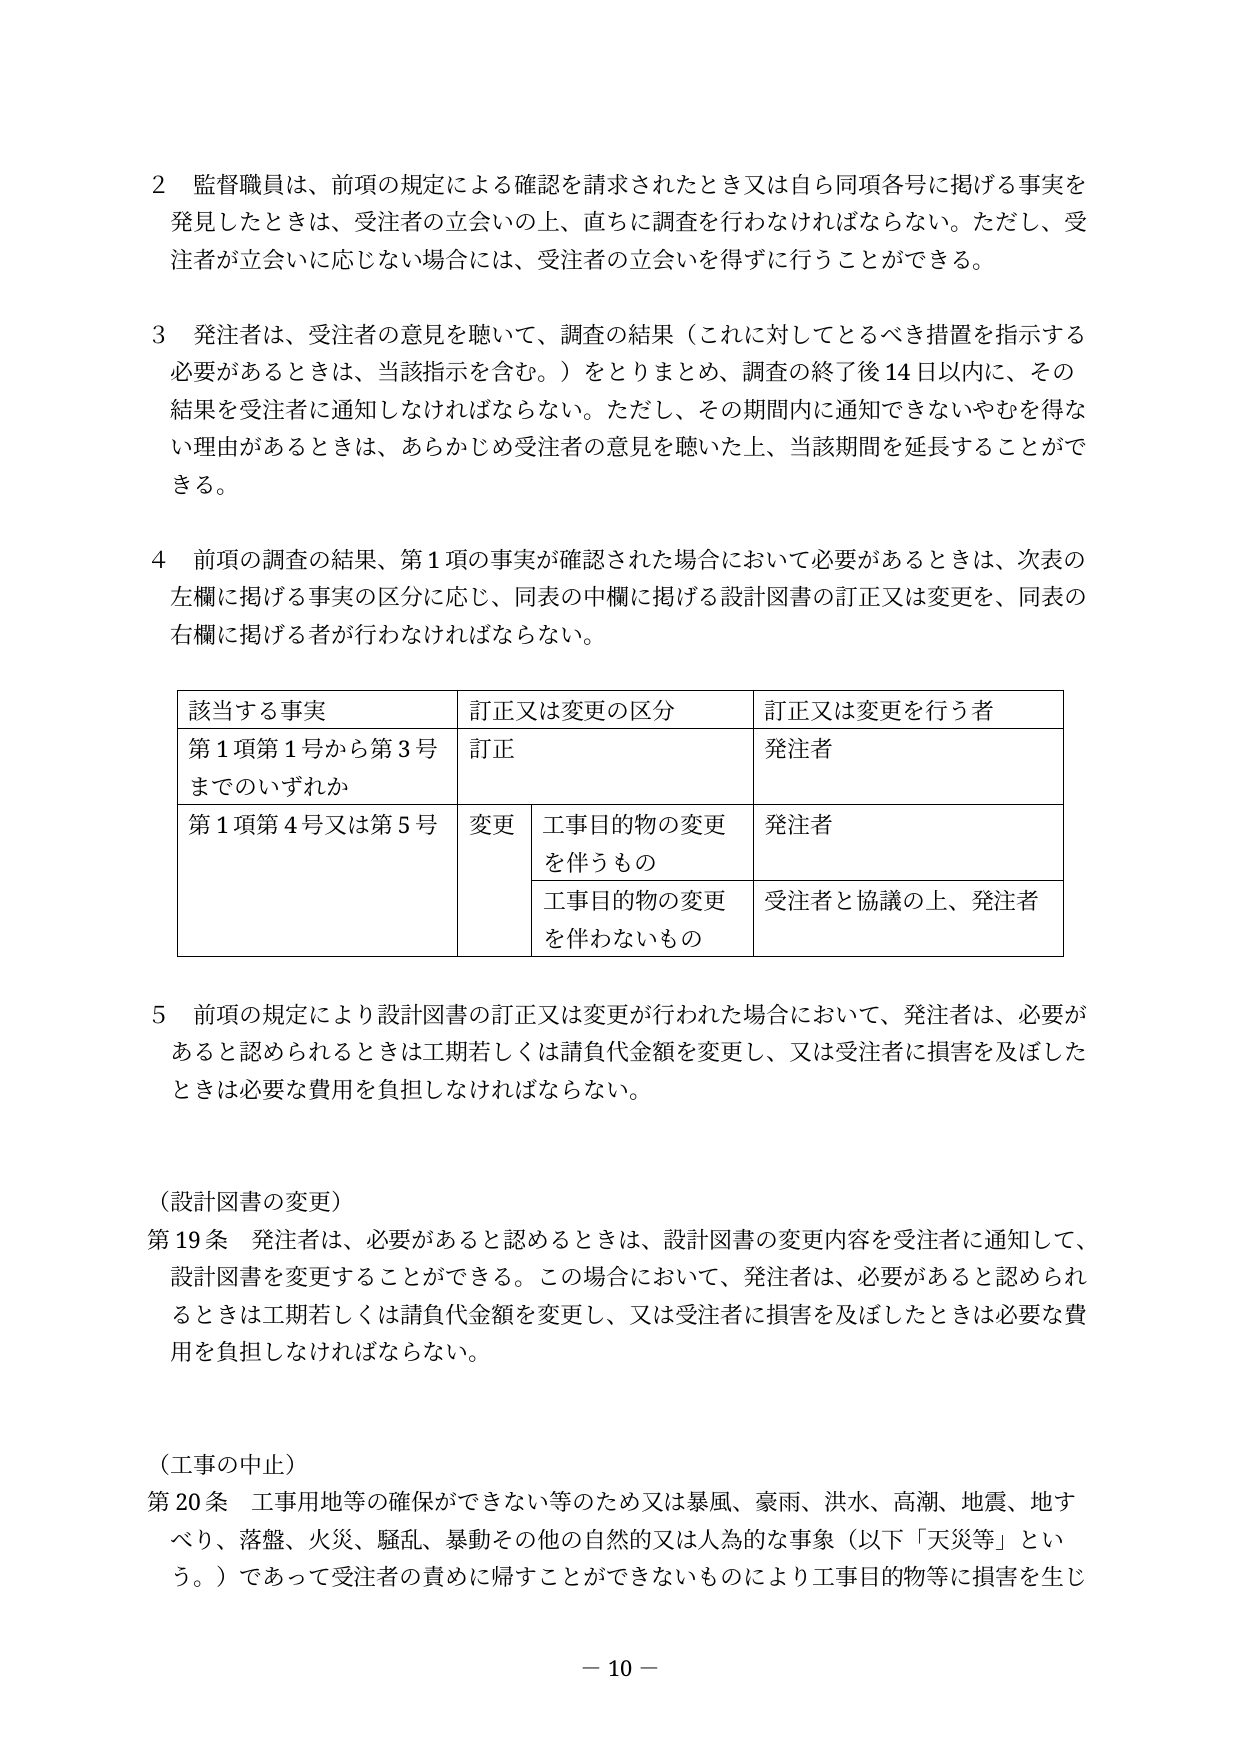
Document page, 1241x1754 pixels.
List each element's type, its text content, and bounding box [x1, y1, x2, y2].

text ３ 発注者は、受注者の意見を聴いて、調査の結果（これに対してとるべき措置を指示する必要があるときは、当該指示を含む。）をとりまとめ、調査の終了後14日以内に、その結果を受注者に通知しなければならない。ただし、その期間内に通知できないやむを得ない理由があるときは、あらかじめ受注者の意見を聴いた上、当該期間を延長することができる。 [148, 314, 1092, 502]
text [148, 1482, 1092, 1595]
text （工事の中止） [148, 1445, 1092, 1482]
table_cell 工事目的物の変更を伴わないもの [532, 881, 753, 956]
table_cell 発注者 [754, 805, 1063, 880]
text ４ 前項の調査の結果、第1項の事実が確認された場合において必要があるときは、次表の左欄に掲げる事実の区分に応じ、同表の中欄に掲げる設計図書の訂正又は変更を、同表の右欄に掲げる者が行わなければならない。 [148, 539, 1092, 652]
table_cell 第1項第4号又は第5号 [178, 805, 457, 956]
table_header 訂正又は変更の区分 [458, 691, 753, 728]
text （設計図書の変更） [148, 1182, 1092, 1220]
table_cell 変更 [458, 805, 531, 956]
table_cell 第1項第1号から第3号までのいずれか [178, 729, 457, 804]
table_header 訂正又は変更を行う者 [754, 691, 1063, 728]
table_header 該当する事実 [178, 691, 457, 728]
table_cell 発注者 [754, 729, 1063, 804]
text 第19条 発注者は、必要があると認めるときは、設計図書の変更内容を受注者に通知して、設計図書を変更することができる。この場合において、発注者は、必要があると認められるときは工期若しくは請負代金額を変更し、又は受注者に損害を及ぼしたときは必要な費用を負担しなければならない。 [148, 1220, 1092, 1370]
table_cell 工事目的物の変更を伴うもの [532, 805, 753, 880]
table_cell 訂正 [458, 729, 753, 804]
table_cell 受注者と協議の上、発注者 [754, 881, 1063, 956]
text ２ 監督職員は、前項の規定による確認を請求されたとき又は自ら同項各号に掲げる事実を発見したときは、受注者の立会いの上、直ちに調査を行わなければならない。ただし、受注者が立会いに応じない場合には、受注者の立会いを得ずに行うことができる。 [148, 164, 1092, 277]
text ５ 前項の規定により設計図書の訂正又は変更が行われた場合において、発注者は、必要があると認められるときは工期若しくは請負代金額を変更し、又は受注者に損害を及ぼしたときは必要な費用を負担しなければならない。 [148, 995, 1092, 1107]
